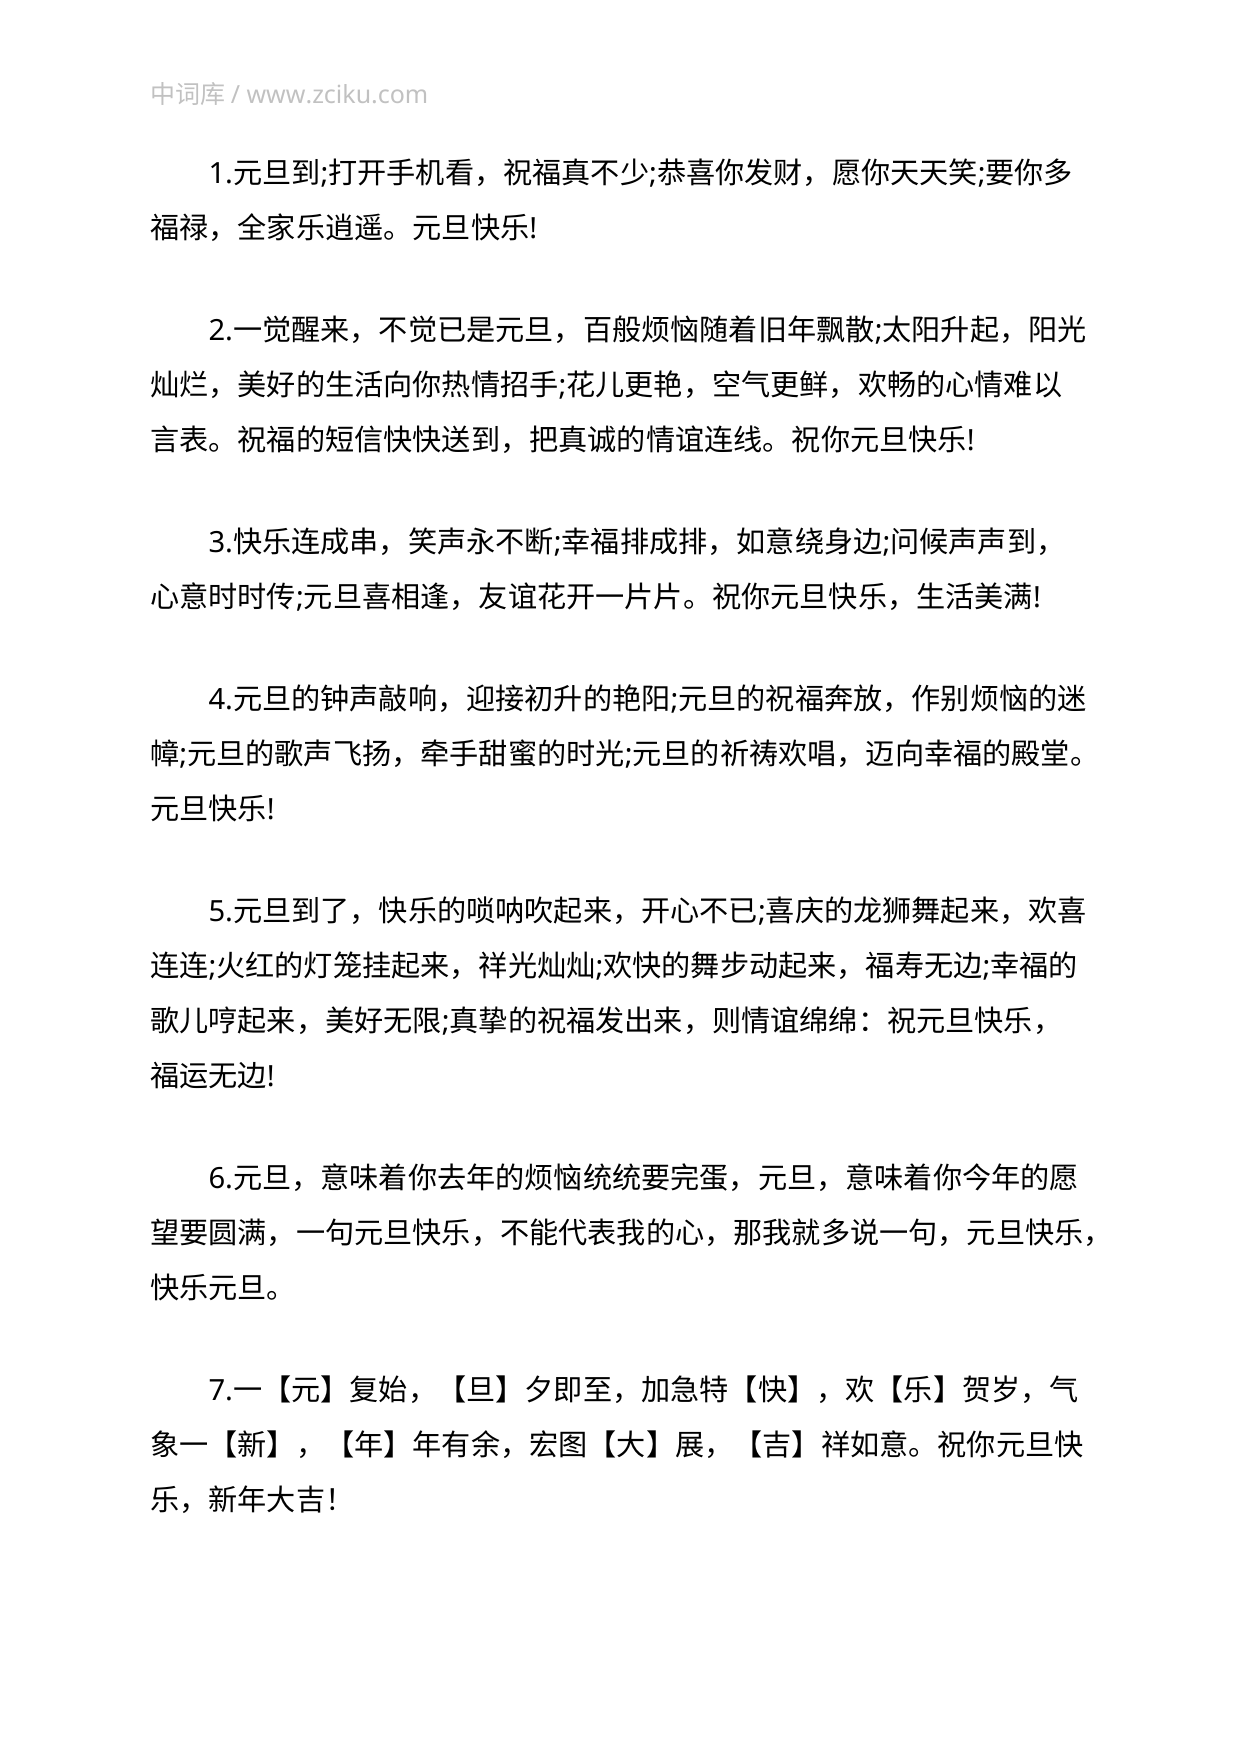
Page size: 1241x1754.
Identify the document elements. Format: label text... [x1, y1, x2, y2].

text 7.一【元】复始，【旦】夕即至，加急特【快】，欢【乐】贺岁，气象一【新】，【年】年有余，宏图【大】展，【吉】祥如意。祝你元旦快乐，新年大吉！ [150, 1367, 1090, 1519]
text 6.元旦，意味着你去年的烦恼统统要完蛋，元旦，意味着你今年的愿望要圆满，一句元旦快乐，不能代表我的心，那我就多说一句，元旦快乐，快乐元旦。 [150, 1155, 1090, 1307]
text 5.元旦到了，快乐的唢呐吹起来，开心不已;喜庆的龙狮舞起来，欢喜连连;火红的灯笼挂起来，祥光灿灿;欢快的舞步动起来，福寿无边;幸福的歌儿哼起来，美好无限;真挚的祝福发出来，则情谊绵绵：祝元旦快乐，福运无边! [150, 888, 1090, 1095]
text 1.元旦到;打开手机看，祝福真不少;恭喜你发财，愿你天天笑;要你多福禄，全家乐逍遥。元旦快乐! [150, 150, 1090, 247]
text 4.元旦的钟声敲响，迎接初升的艳阳;元旦的祝福奔放，作别烦恼的迷幛;元旦的歌声飞扬，牵手甜蜜的时光;元旦的祈祷欢唱，迈向幸福的殿堂。元旦快乐! [150, 676, 1090, 828]
text 3.快乐连成串，笑声永不断;幸福排成排，如意绕身边;问候声声到，心意时时传;元旦喜相逢，友谊花开一片片。祝你元旦快乐，生活美满! [150, 519, 1090, 616]
text 2.一觉醒来，不觉已是元旦，百般烦恼随着旧年飘散;太阳升起，阳光灿烂，美好的生活向你热情招手;花儿更艳，空气更鲜，欢畅的心情难以言表。祝福的短信快快送到，把真诚的情谊连线。祝你元旦快乐! [150, 307, 1090, 459]
